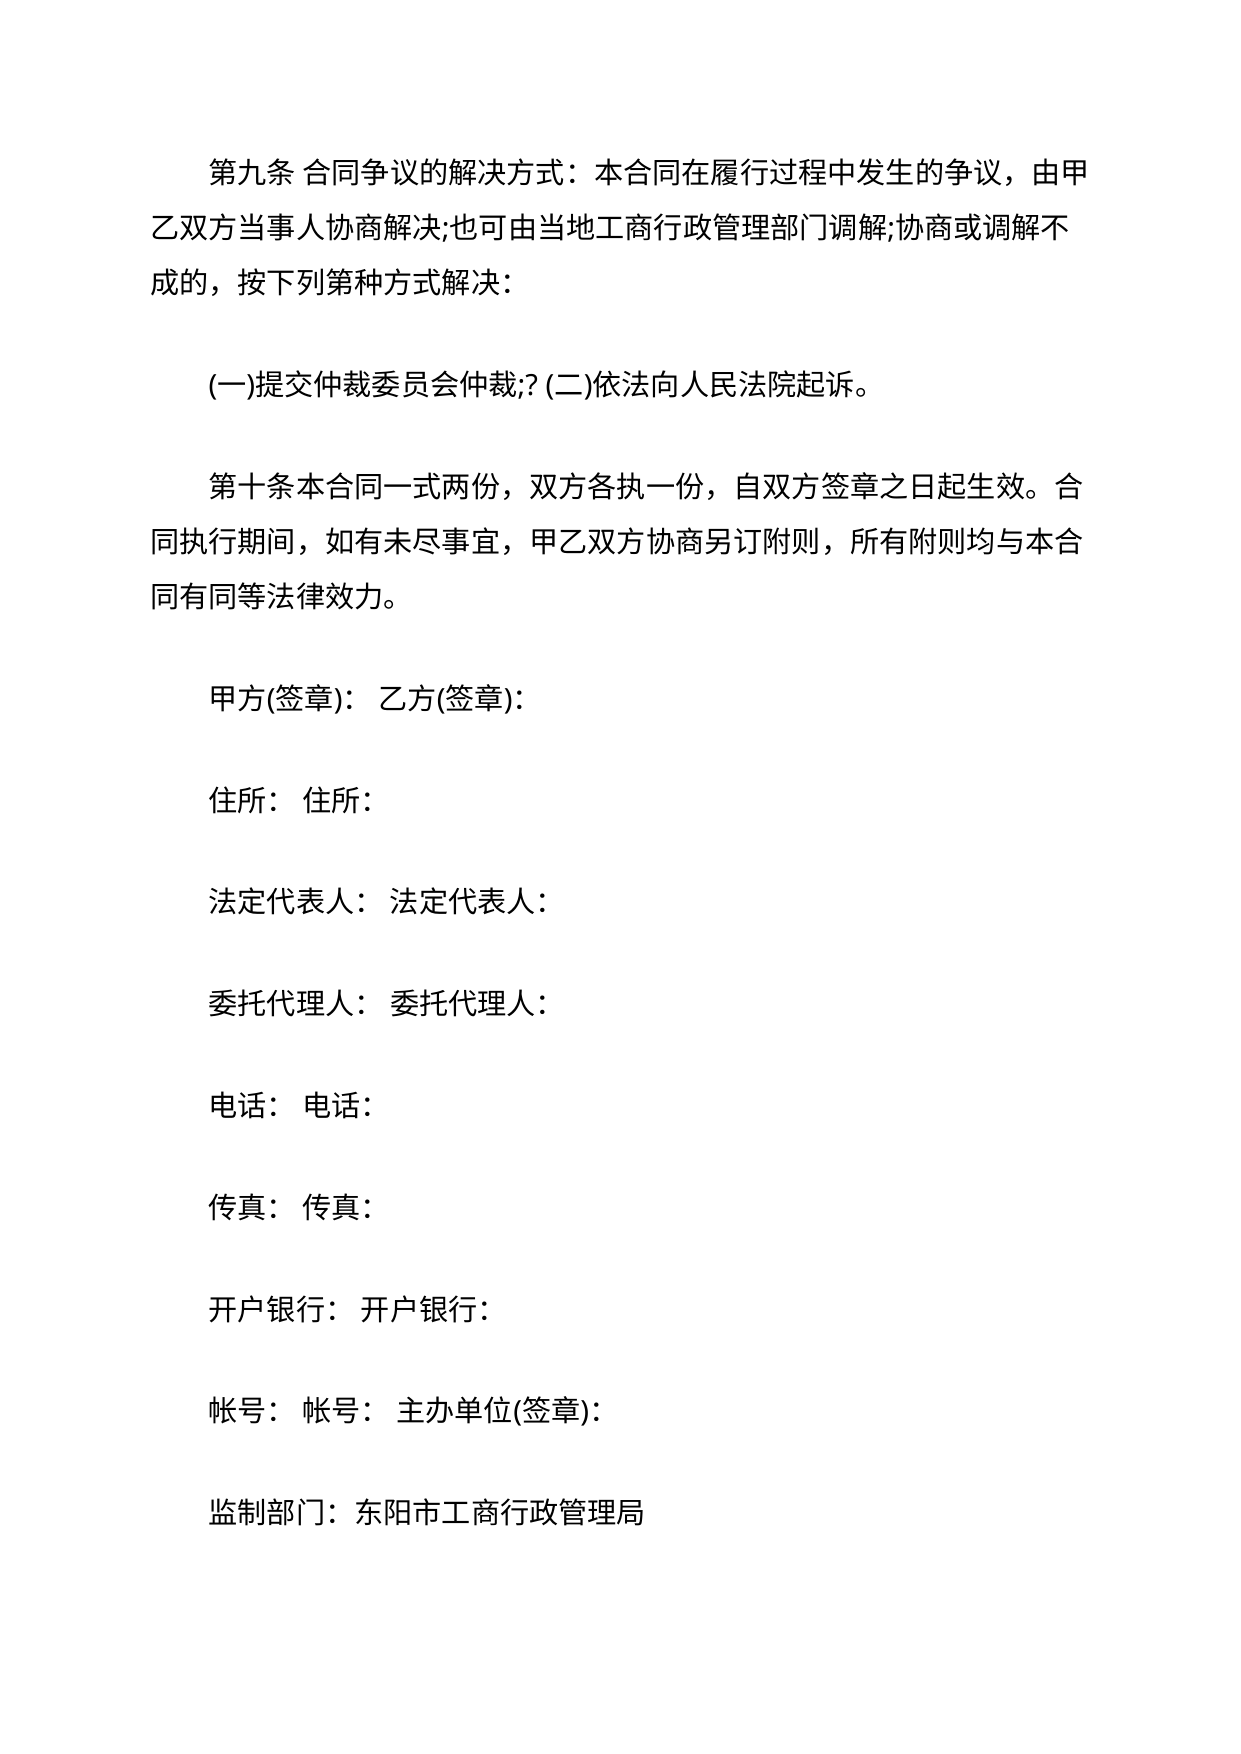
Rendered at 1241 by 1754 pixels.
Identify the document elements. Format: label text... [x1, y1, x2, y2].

text (一)提交仲裁委员会仲裁;? (二)依法向人民法院起诉。 [150, 362, 1090, 404]
text 委托代理人： 委托代理人： [150, 981, 1090, 1023]
text 第九条 合同争议的解决方式：本合同在履行过程中发生的争议，由甲乙双方当事人协商解决;也可由当地工商行政管理部门调解;协商或调解不成的，按下列第种方式解决： [150, 150, 1090, 302]
text 甲方(签章)： 乙方(签章)： [150, 675, 1090, 718]
text 开户银行： 开户银行： [150, 1286, 1090, 1328]
text 第十条本合同一式两份，双方各执一份，自双方签章之日起生效。合同执行期间，如有未尽事宜，甲乙双方协商另订附则，所有附则均与本合同有同等法律效力。 [150, 464, 1090, 616]
text 传真： 传真： [150, 1184, 1090, 1227]
text 监制部门：东阳市工商行政管理局 [150, 1490, 1090, 1532]
text 电话： 电话： [150, 1082, 1090, 1125]
text 住所： 住所： [150, 777, 1090, 819]
text 法定代表人： 法定代表人： [150, 879, 1090, 921]
text 帐号： 帐号： 主办单位(签章)： [150, 1388, 1090, 1430]
